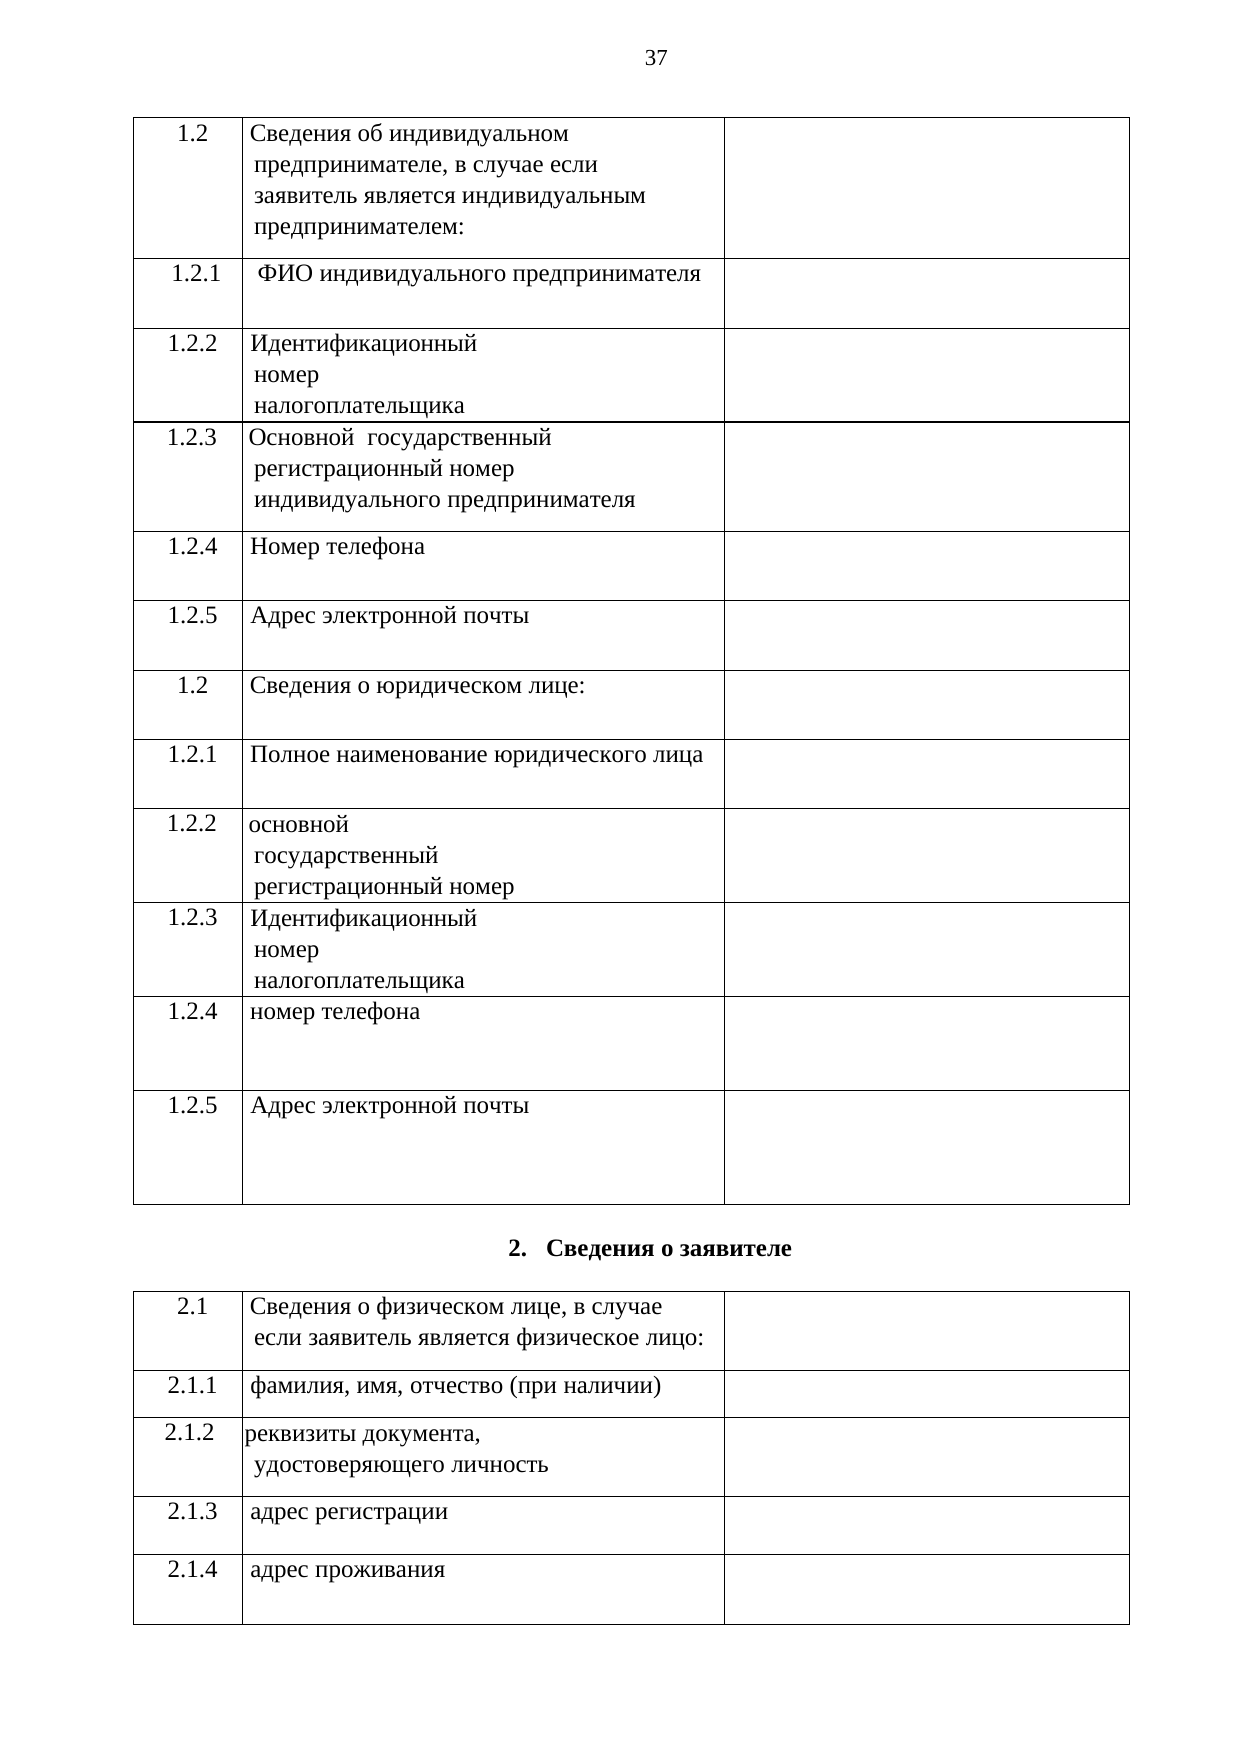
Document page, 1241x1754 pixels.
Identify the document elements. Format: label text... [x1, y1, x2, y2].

table_cell 1.2.3 [134, 423, 242, 531]
table_cell [725, 601, 1129, 670]
table_cell Полное наименование юридического лица [243, 740, 724, 808]
table_header 1.2 [134, 118, 242, 258]
table_cell номер телефона [243, 997, 724, 1090]
table_cell [725, 997, 1129, 1090]
table_cell [725, 423, 1129, 531]
table_cell 2.1.4 [134, 1555, 242, 1623]
table_cell ФИО индивидуального предпринимателя [243, 259, 724, 327]
table_cell [725, 1091, 1129, 1203]
table_cell [725, 1418, 1129, 1496]
table_cell [725, 671, 1129, 739]
table_cell [725, 259, 1129, 327]
table_cell Адрес электронной почты [243, 1091, 724, 1203]
table_cell [725, 903, 1129, 996]
table_cell 2.1.3 [134, 1497, 242, 1554]
table_header Сведения об индивидуальном предпринимателе, в случае если заявитель является индивидуальным предпринимателем: [243, 118, 724, 258]
table_header Сведения о физическом лице, в случае если заявитель является физическое лицо: [243, 1292, 724, 1369]
table_cell [725, 329, 1129, 421]
list Сведения о заявителе [508, 1233, 1211, 1262]
table_cell Основной государственный регистрационный номер индивидуального предпринимателя [243, 423, 724, 531]
table_header 2.1 [134, 1292, 242, 1369]
table_cell 1.2.5 [134, 1091, 242, 1203]
table_cell 1.2.2 [134, 809, 242, 902]
table_cell 1.2 [134, 671, 242, 739]
table_cell Идентификационный номер налогоплательщика [243, 329, 724, 421]
table_header [725, 118, 1129, 258]
table_cell [725, 809, 1129, 902]
table_cell Сведения о юридическом лице: [243, 671, 724, 739]
table_cell [725, 740, 1129, 808]
table_cell 2.1.2 [134, 1418, 242, 1496]
table_cell адрес регистрации [243, 1497, 724, 1554]
table_cell [725, 1555, 1129, 1623]
table_cell основной государственный регистрационный номер [243, 809, 724, 902]
table_cell 1.2.1 [134, 740, 242, 808]
table_cell реквизиты документа, удостоверяющего личность [243, 1418, 724, 1496]
table_cell Номер телефона [243, 532, 724, 600]
table_cell [725, 1497, 1129, 1554]
table_header [725, 1292, 1129, 1369]
table_cell [725, 1371, 1129, 1417]
table_cell Адрес электронной почты [243, 601, 724, 670]
table_cell [725, 532, 1129, 600]
table_cell 2.1.1 [134, 1371, 242, 1417]
table_cell 1.2.4 [134, 997, 242, 1090]
table_cell Идентификационный номер налогоплательщика [243, 903, 724, 996]
table_cell 1.2.3 [134, 903, 242, 996]
table_cell 1.2.4 [134, 532, 242, 600]
table_cell 1.2.2 [134, 329, 242, 421]
table_cell 1.2.1 [134, 259, 242, 327]
table_cell фамилия, имя, отчество (при наличии) [243, 1371, 724, 1417]
table_cell 1.2.5 [134, 601, 242, 670]
table_cell адрес проживания [243, 1555, 724, 1623]
